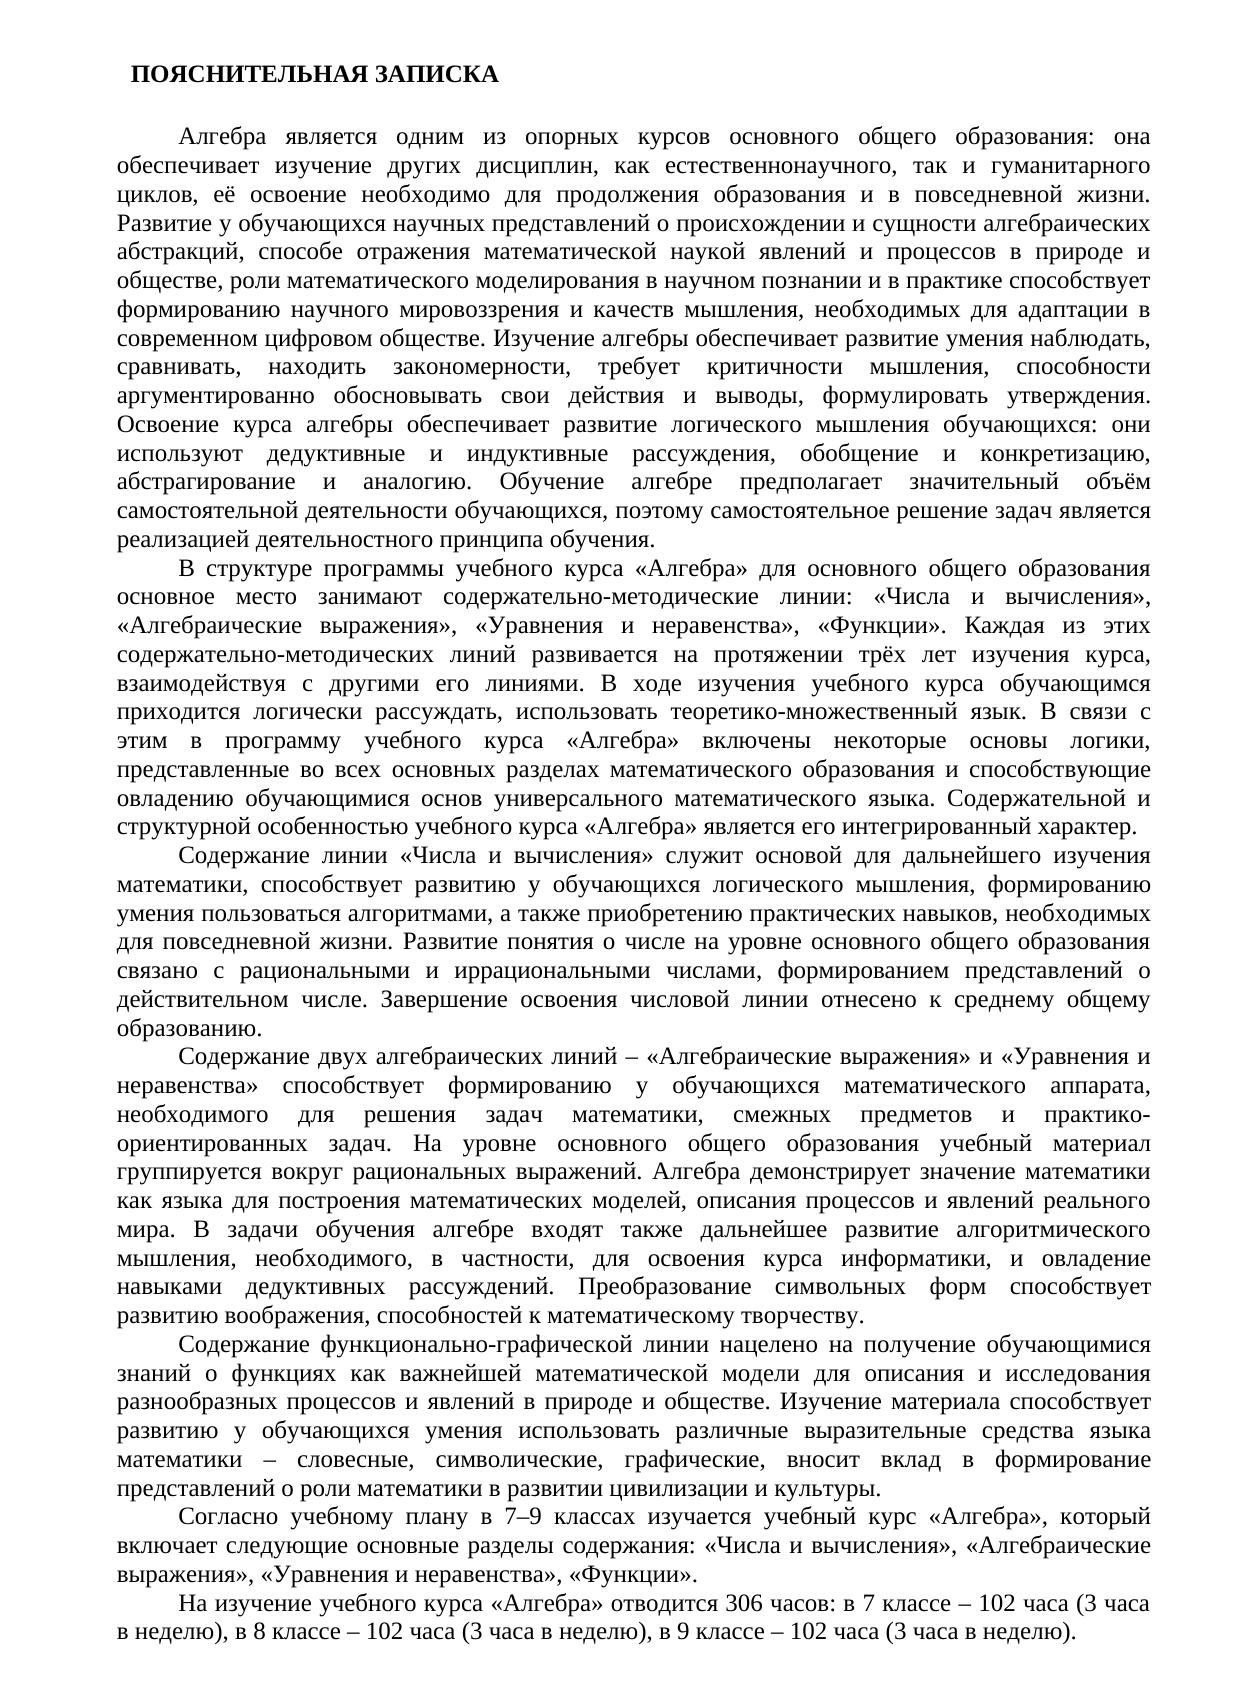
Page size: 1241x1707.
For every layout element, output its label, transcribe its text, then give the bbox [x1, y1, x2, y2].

text Согласно учебному плану в 7–9 классах изучается учебный курс «Алгебра», который включает следующие основные разделы содержания: «Числа и вычисления», «Алгебраические выражения», «Уравнения и неравенства», «Функции». [117, 1501, 1152, 1588]
text Содержание линии «Числа и вычисления» служит основой для дальнейшего изучения математики, способствует развитию у обучающихся логического мышления, формированию умения пользоваться алгоритмами, а также приобретению практических навыков, необходимых для повседневной жизни. Развитие понятия о числе на уровне основного общего образования связано с рациональными и иррациональными числами, формированием представлений о действительном числе. Завершение освоения числовой линии отнесено к среднему общему образованию. [117, 840, 1152, 1041]
text Содержание функционально-графической линии нацелено на получение обучающимися знаний о функциях как важнейшей математической модели для описания и исследования разнообразных процессов и явлений в природе и обществе. Изучение материала способствует развитию у обучающихся умения использовать различные выразительные средства языка математики – словесные, символические, графические, вносит вклад в формирование представлений о роли математики в развитии цивилизации и культуры. [117, 1329, 1152, 1501]
text Алгебра является одним из опорных курсов основного общего образования: она обеспечивает изучение других дисциплин, как естественнонаучного, так и гуманитарного циклов, её освоение необходимо для продолжения образования и в повседневной жизни. Развитие у обучающихся научных представлений о происхождении и сущности алгебраических абстракций, способе отражения математической наукой явлений и процессов в природе и обществе, роли математического моделирования в научном познании и в практике способствует формированию научного мировоззрения и качеств мышления, необходимых для адаптации в современном цифровом обществе. Изучение алгебры обеспечивает развитие умения наблюдать, сравнивать, находить закономерности, требует критичности мышления, способности аргументированно обосновывать свои действия и выводы, формулировать утверждения. Освоение курса алгебры обеспечивает развитие логического мышления обучающихся: они используют дедуктивные и индуктивные рассуждения, обобщение и конкретизацию, абстрагирование и аналогию. Обучение алгебре предполагает значительный объём самостоятельной деятельности обучающихся, поэтому самостоятельное решение задач является реализацией деятельностного принципа обучения. [117, 121, 1152, 553]
text На изучение учебного курса «Алгебра» отводится 306 часов: в 7 классе – 102 часа (3 часа в неделю), в 8 классе – 102 часа (3 часа в неделю), в 9 классе – 102 часа (3 часа в неделю). [117, 1588, 1152, 1645]
subtitle ПОЯСНИТЕЛЬНАЯ ЗАПИСКА [131, 59, 1152, 88]
text В структуре программы учебного курса «Алгебра» для основного общего образования основное место занимают содержательно-методические линии: «Числа и вычисления», «Алгебраические выражения», «Уравнения и неравенства», «Функции». Каждая из этих содержательно-методических линий развивается на протяжении трёх лет изучения курса, взаимодействуя с другими его линиями. В ходе изучения учебного курса обучающимся приходится логически рассуждать, использовать теоретико-множественный язык. В связи с этим в программу учебного курса «Алгебра» включены некоторые основы логики, представленные во всех основных разделах математического образования и способствующие овладению обучающимися основ универсального математического языка. Содержательной и структурной особенностью учебного курса «Алгебра» является его интегрированный характер. [117, 553, 1152, 840]
text Содержание двух алгебраических линий – «Алгебраические выражения» и «Уравнения и неравенства» способствует формированию у обучающихся математического аппарата, необходимого для решения задач математики, смежных предметов и практико-ориентированных задач. На уровне основного общего образования учебный материал группируется вокруг рациональных выражений. Алгебра демонстрирует значение математики как языка для построения математических моделей, описания процессов и явлений реального мира. В задачи обучения алгебре входят также дальнейшее развитие алгоритмического мышления, необходимого, в частности, для освоения курса информатики, и овладение навыками дедуктивных рассуждений. Преобразование символьных форм способствует развитию воображения, способностей к математическому творчеству. [117, 1041, 1152, 1329]
